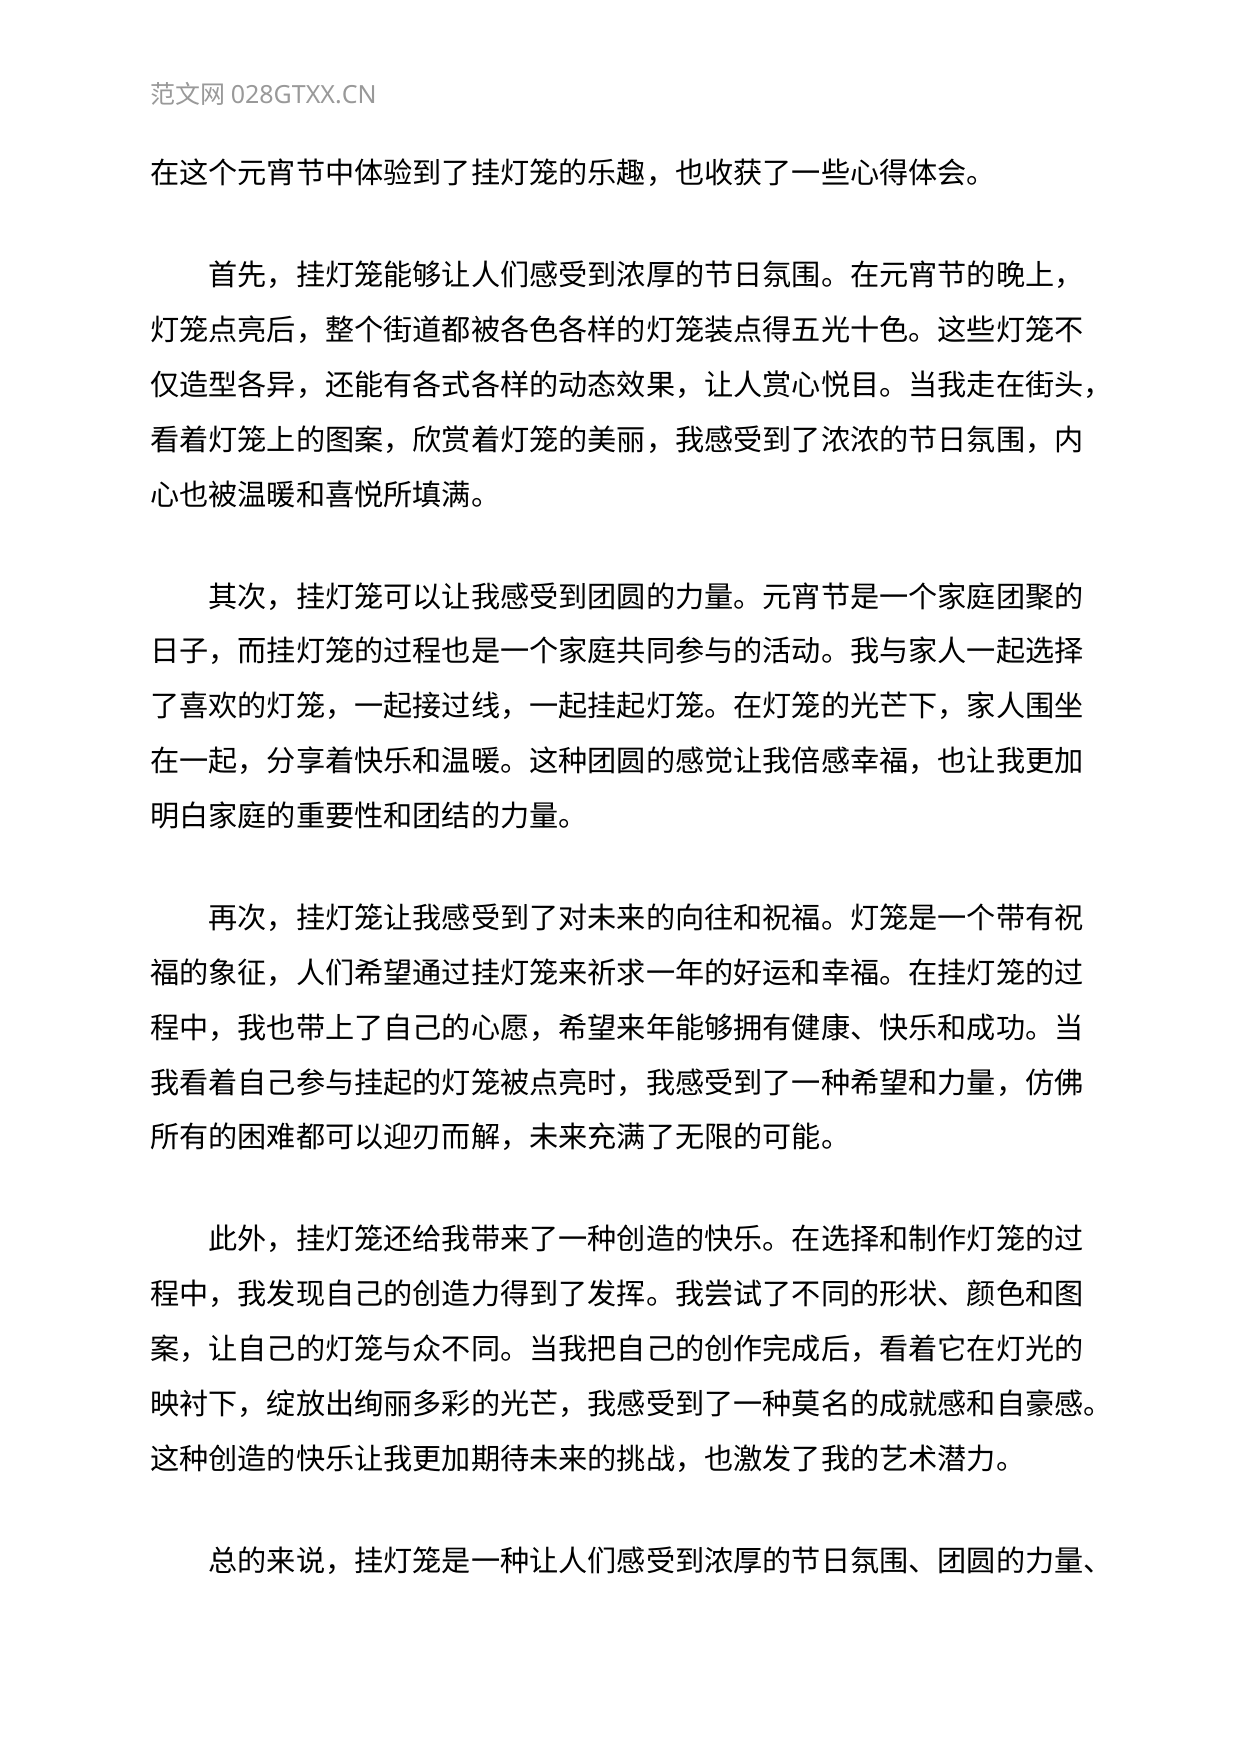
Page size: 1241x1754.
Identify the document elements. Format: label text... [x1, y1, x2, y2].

text 其次，挂灯笼可以让我感受到团圆的力量。元宵节是一个家庭团聚的日子，而挂灯笼的过程也是一个家庭共同参与的活动。我与家人一起选择了喜欢的灯笼，一起接过线，一起挂起灯笼。在灯笼的光芒下，家人围坐在一起，分享着快乐和温暖。这种团圆的感觉让我倍感幸福，也让我更加明白家庭的重要性和团结的力量。 [150, 573, 1090, 835]
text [150, 150, 1090, 192]
text 此外，挂灯笼还给我带来了一种创造的快乐。在选择和制作灯笼的过程中，我发现自己的创造力得到了发挥。我尝试了不同的形状、颜色和图案，让自己的灯笼与众不同。当我把自己的创作完成后，看着它在灯光的映衬下，绽放出绚丽多彩的光芒，我感受到了一种莫名的成就感和自豪感。这种创造的快乐让我更加期待未来的挑战，也激发了我的艺术潜力。 [150, 1216, 1090, 1478]
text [150, 1537, 1090, 1579]
text 再次，挂灯笼让我感受到了对未来的向往和祝福。灯笼是一个带有祝福的象征，人们希望通过挂灯笼来祈求一年的好运和幸福。在挂灯笼的过程中，我也带上了自己的心愿，希望来年能够拥有健康、快乐和成功。当我看着自己参与挂起的灯笼被点亮时，我感受到了一种希望和力量，仿佛所有的困难都可以迎刃而解，未来充满了无限的可能。 [150, 894, 1090, 1156]
text 首先，挂灯笼能够让人们感受到浓厚的节日氛围。在元宵节的晚上，灯笼点亮后，整个街道都被各色各样的灯笼装点得五光十色。这些灯笼不仅造型各异，还能有各式各样的动态效果，让人赏心悦目。当我走在街头，看着灯笼上的图案，欣赏着灯笼的美丽，我感受到了浓浓的节日氛围，内心也被温暖和喜悦所填满。 [150, 252, 1090, 514]
